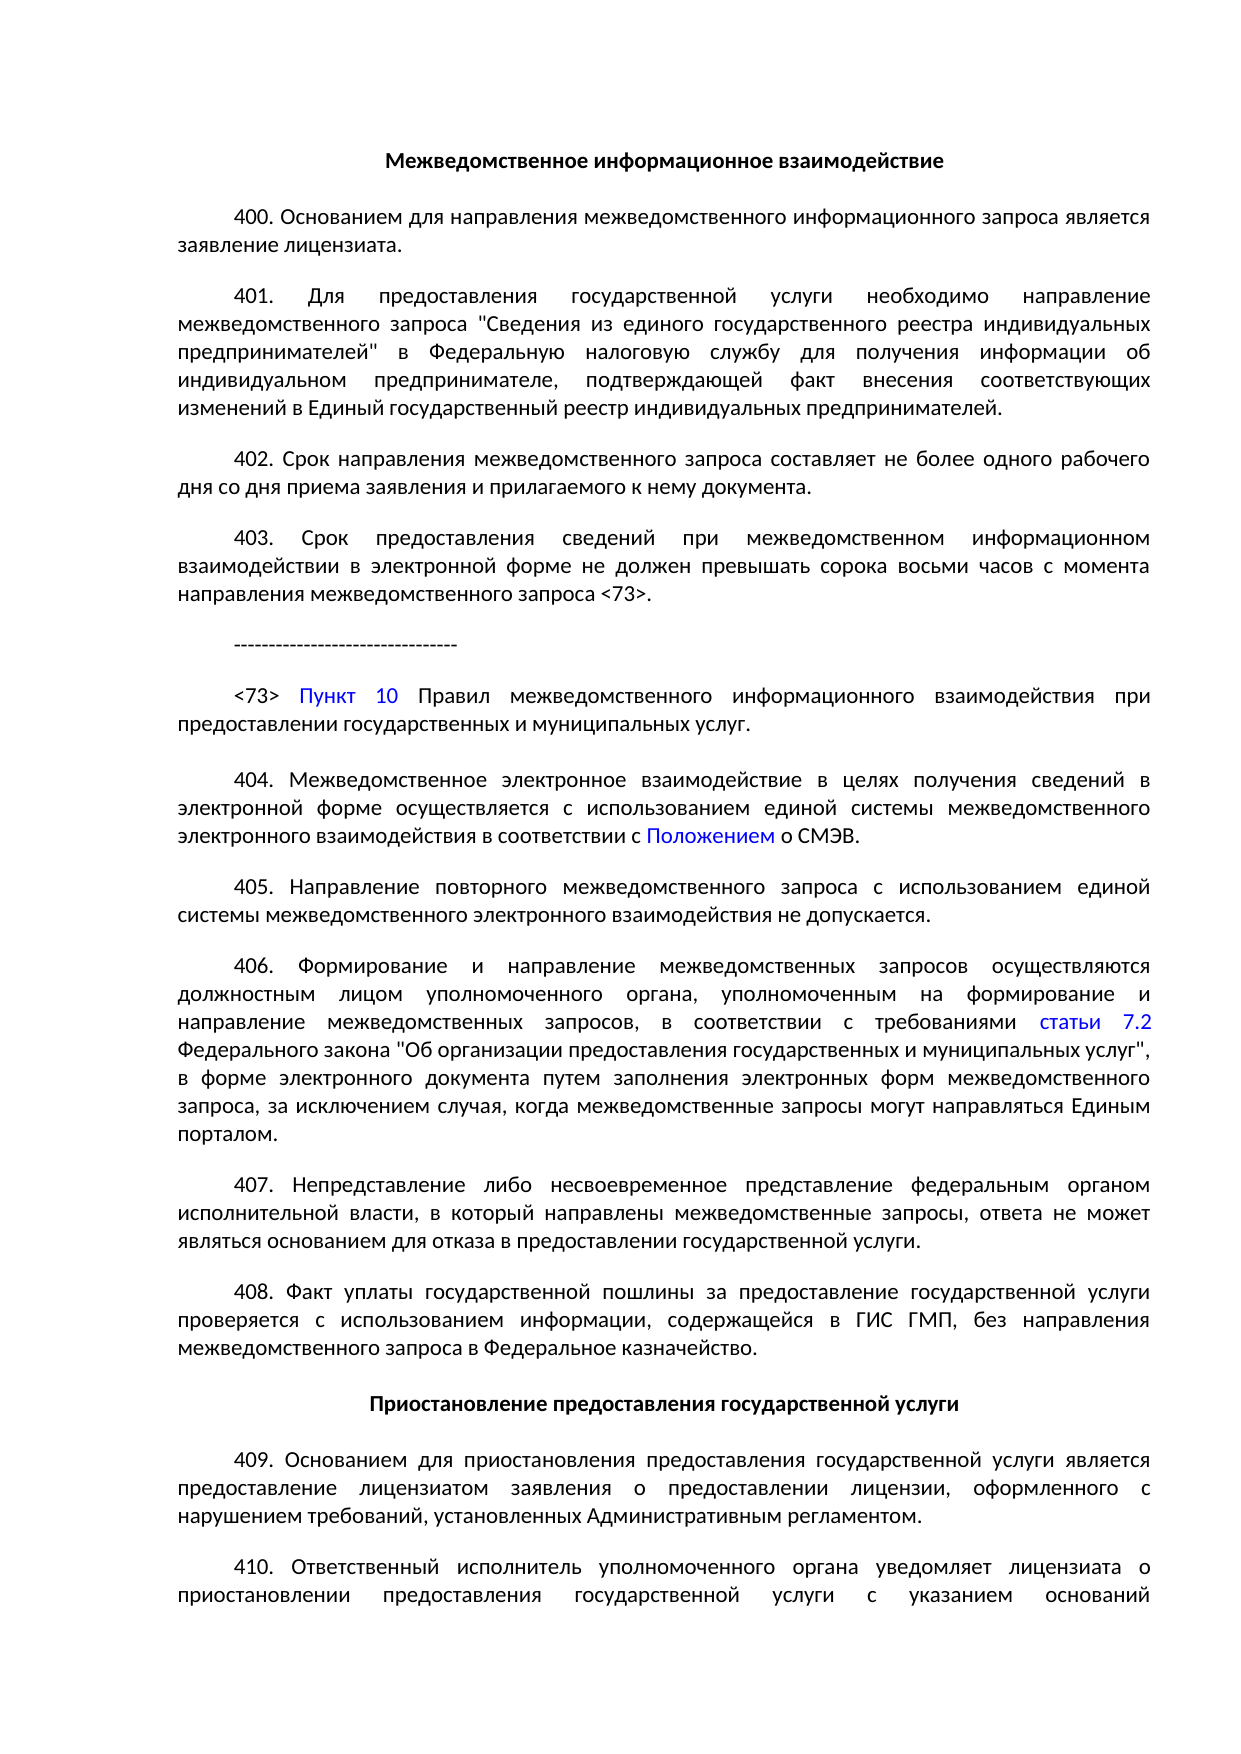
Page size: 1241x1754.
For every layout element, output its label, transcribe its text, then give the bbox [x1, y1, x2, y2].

text 402. Срок направления межведомственного запроса составляет не более одного рабочего дня со дня приема заявления и прилагаемого к нему документа. [177, 444, 1152, 500]
text 403. Срок предоставления сведений при межведомственном информационном взаимодействии в электронной форме не должен превышать сорока восьми часов с момента направления межведомственного запроса <73>. [177, 523, 1152, 607]
text <73> Пункт 10 Правил межведомственного информационного взаимодействия при предоставлении государственных и муниципальных услуг. [177, 681, 1152, 737]
text 406. Формирование и направление межведомственных запросов осуществляются должностным лицом уполномоченного органа, уполномоченным на формирование и направление межведомственных запросов, в соответствии с требованиями статьи 7.2 Федерального закона "Об организации предоставления государственных и муниципальных услуг", в форме электронного документа путем заполнения электронных форм межведомственного запроса, за исключением случая, когда межведомственные запросы могут направляться Единым порталом. [177, 951, 1152, 1147]
text 405. Направление повторного межведомственного запроса с использованием единой системы межведомственного электронного взаимодействия не допускается. [177, 872, 1152, 928]
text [177, 1552, 1152, 1608]
text 400. Основанием для направления межведомственного информационного запроса является заявление лицензиата. [177, 202, 1152, 258]
text 404. Межведомственное электронное взаимодействие в целях получения сведений в электронной форме осуществляется с использованием единой системы межведомственного электронного взаимодействия в соответствии с Положением о СМЭВ. [177, 765, 1152, 849]
text -------------------------------- [177, 630, 1152, 658]
title Межведомственное информационное взаимодействие [177, 146, 1152, 174]
text 407. Непредставление либо несвоевременное представление федеральным органом исполнительной власти, в который направлены межведомственные запросы, ответа не может являться основанием для отказа в предоставлении государственной услуги. [177, 1170, 1152, 1254]
text 401. Для предоставления государственной услуги необходимо направление межведомственного запроса "Сведения из единого государственного реестра индивидуальных предпринимателей" в Федеральную налоговую службу для получения информации об индивидуальном предпринимателе, подтверждающей факт внесения соответствующих изменений в Единый государственный реестр индивидуальных предпринимателей. [177, 281, 1152, 421]
title Приостановление предоставления государственной услуги [177, 1389, 1152, 1417]
text 408. Факт уплаты государственной пошлины за предоставление государственной услуги проверяется с использованием информации, содержащейся в ГИС ГМП, без направления межведомственного запроса в Федеральное казначейство. [177, 1277, 1152, 1361]
text 409. Основанием для приостановления предоставления государственной услуги является предоставление лицензиатом заявления о предоставлении лицензии, оформленного с нарушением требований, установленных Административным регламентом. [177, 1445, 1152, 1529]
